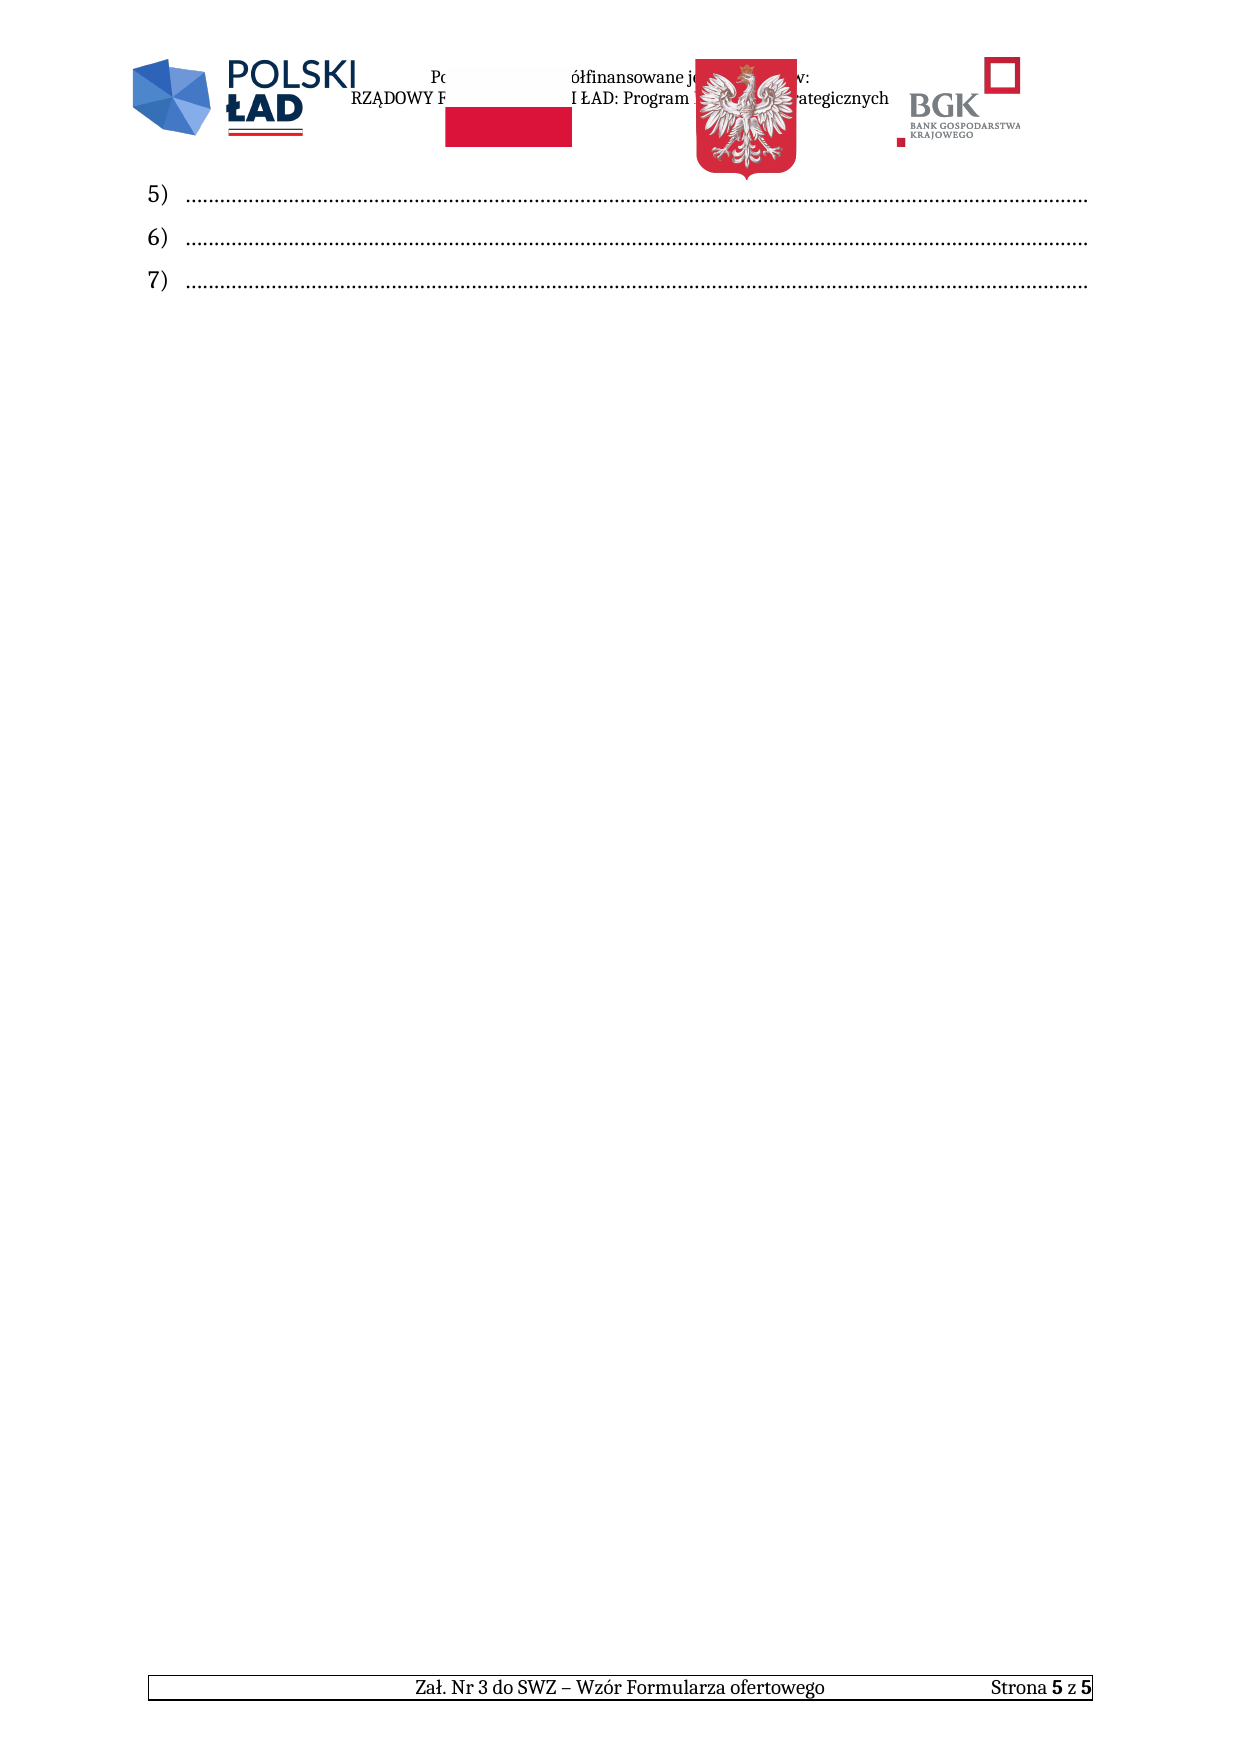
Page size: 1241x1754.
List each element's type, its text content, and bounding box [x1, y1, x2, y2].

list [148, 135, 1092, 209]
picture [132, 59, 355, 136]
picture [695, 59, 797, 180]
picture [445, 67, 572, 147]
picture [896, 57, 1021, 147]
